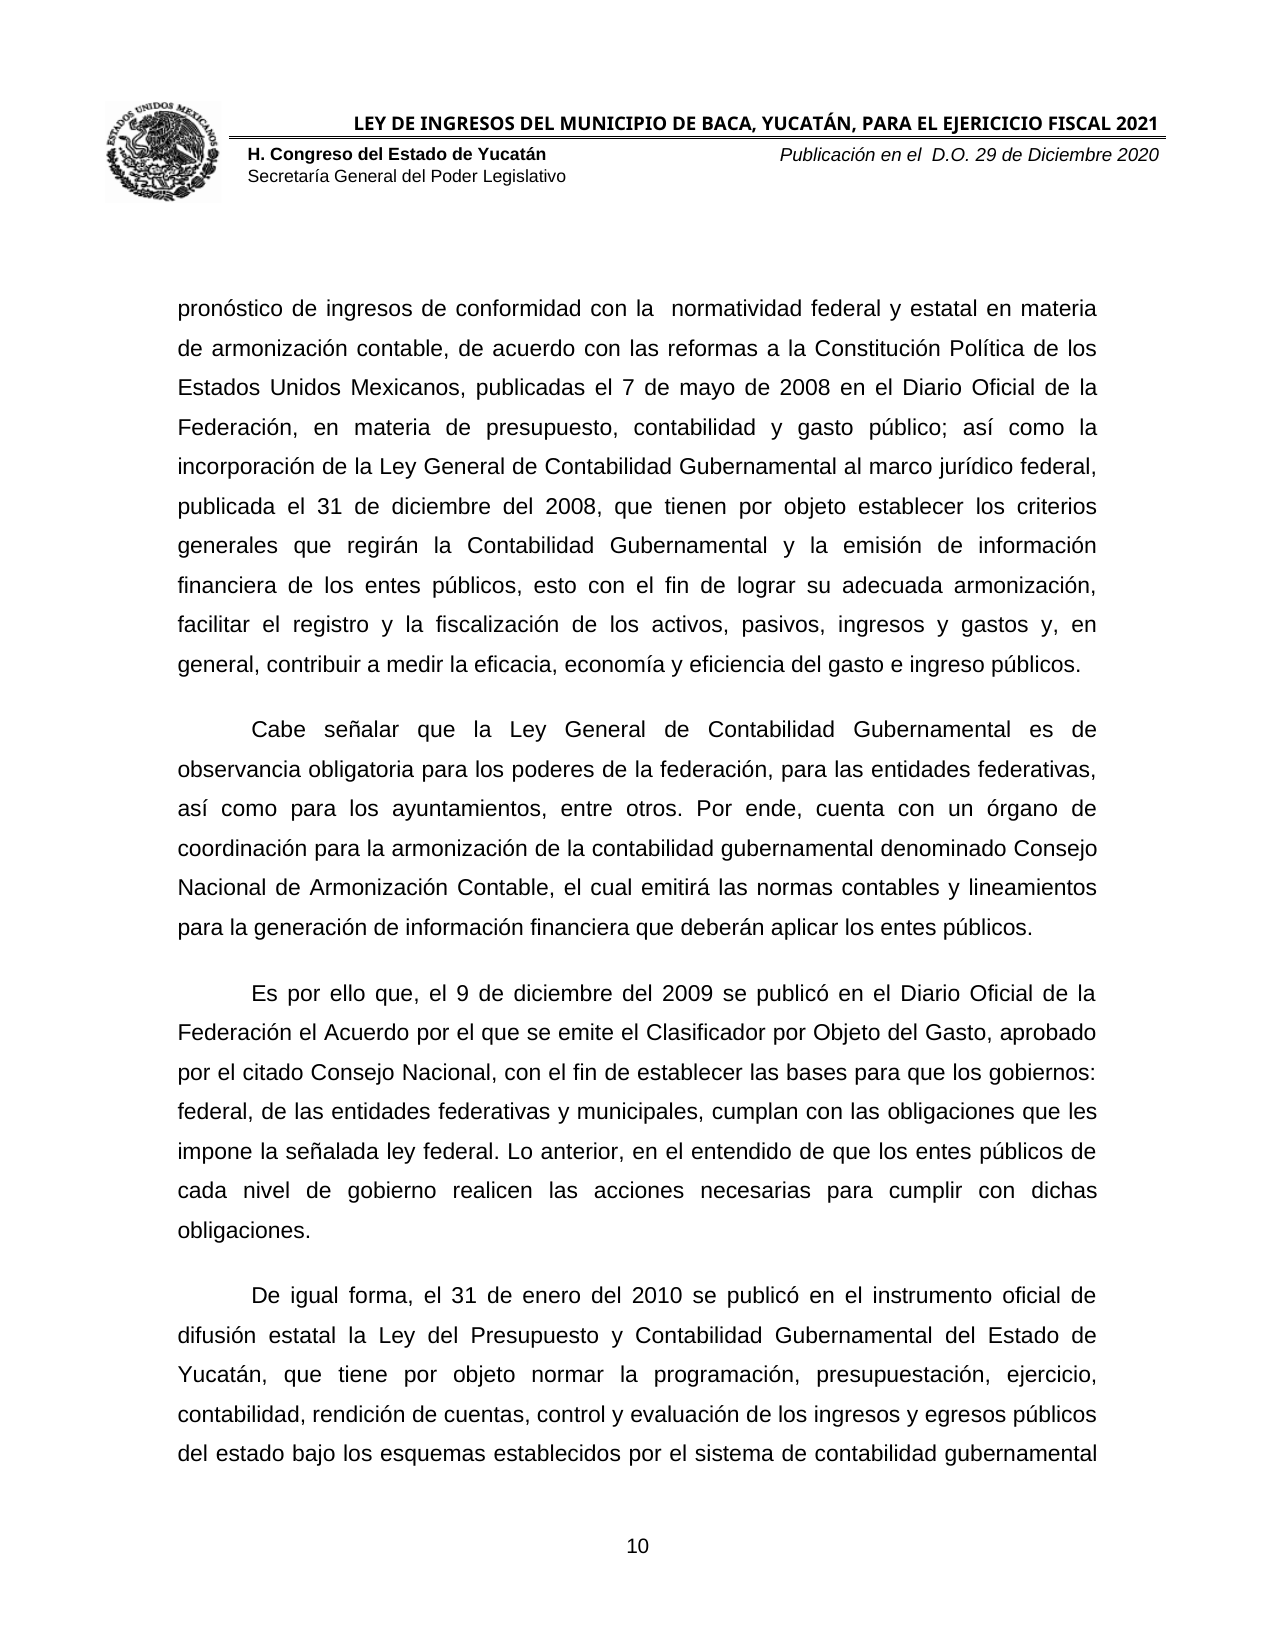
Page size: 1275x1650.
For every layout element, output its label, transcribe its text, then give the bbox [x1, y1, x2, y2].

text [177, 295, 1098, 677]
text Cabe señalar que la Ley General de Contabilidad Gubernamental es de observancia obligatoria para los poderes de la federación, para las entidades federativas, así como para los ayuntamientos, entre otros. Por ende, cuenta con un órgano de coordinación para la armonización de la contabilidad gubernamental denominado Consejo Nacional de Armonización Contable, el cual emitirá las normas contables y lineamientos para la generación de información financiera que deberán aplicar los entes públicos. [177, 716, 1098, 940]
text Es por ello que, el 9 de diciembre del 2009 se publicó en el Diario Oficial de la Federación el Acuerdo por el que se emite el Clasificador por Objeto del Gasto, aprobado por el citado Consejo Nacional, con el fin de establecer las bases para que los gobiernos: federal, de las entidades federativas y municipales, cumplan con las obligaciones que les impone la señalada ley federal. Lo anterior, en el entendido de que los entes públicos de cada nivel de gobierno realicen las acciones necesarias para cumplir con dichas obligaciones. [177, 980, 1098, 1243]
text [177, 1282, 1098, 1467]
